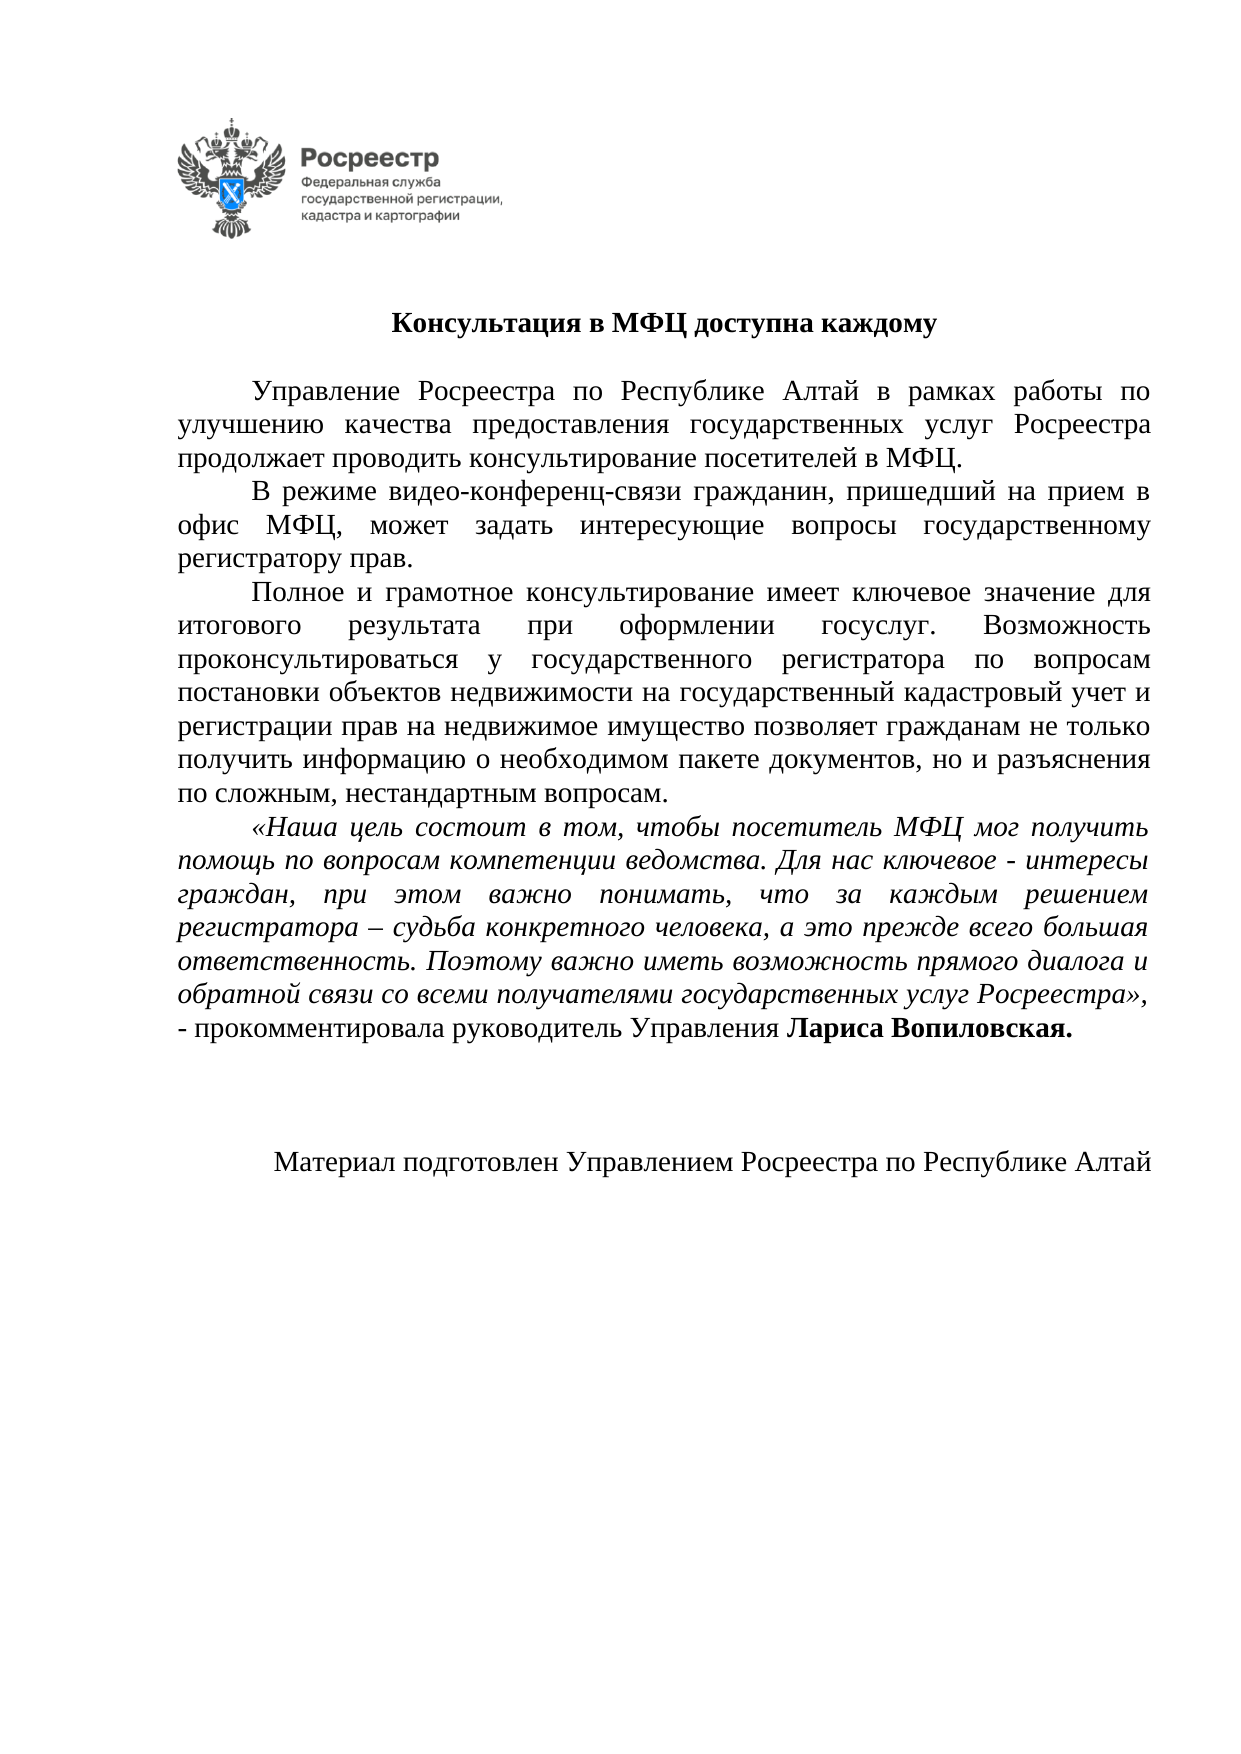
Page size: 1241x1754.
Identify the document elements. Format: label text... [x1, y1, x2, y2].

text В режиме видео-конференц-связи гражданин, пришедший на прием в офис МФЦ, может задать интересующие вопросы государственному регистратору прав. [177, 473, 1152, 574]
text Полное и грамотное консультирование имеет ключевое значение для итогового результата при оформлении госуслуг. Возможность проконсультироваться у государственного регистратора по вопросам постановки объектов недвижимости на государственный кадастровый учет и регистрации прав на недвижимое имущество позволяет гражданам не только получить информацию о необходимом пакете документов, но и разъяснения по сложным, нестандартным вопросам. [177, 574, 1152, 809]
text «Наша цель состоит в том, чтобы посетитель МФЦ мог получить помощь по вопросам компетенции ведомства. Для нас ключевое - интересы граждан, при этом важно понимать, что за каждым решением регистратора – судьба конкретного человека, а это прежде всего большая ответственность. Поэтому важно иметь возможность прямого диалога и обратной связи со всеми получателями государственных услуг Росреестра», - прокомментировала руководитель Управления Лариса Вопиловская. [177, 809, 1152, 1043]
text Консультация в МФЦ доступна каждому [177, 306, 1152, 339]
picture [177, 118, 503, 239]
text Управление Росреестра по Республике Алтай в рамках работы по улучшению качества предоставления государственных услуг Росреестра продолжает проводить консультирование посетителей в МФЦ. [177, 373, 1152, 473]
text Материал подготовлен Управлением Росреестра по Республике Алтай [177, 1144, 1152, 1178]
